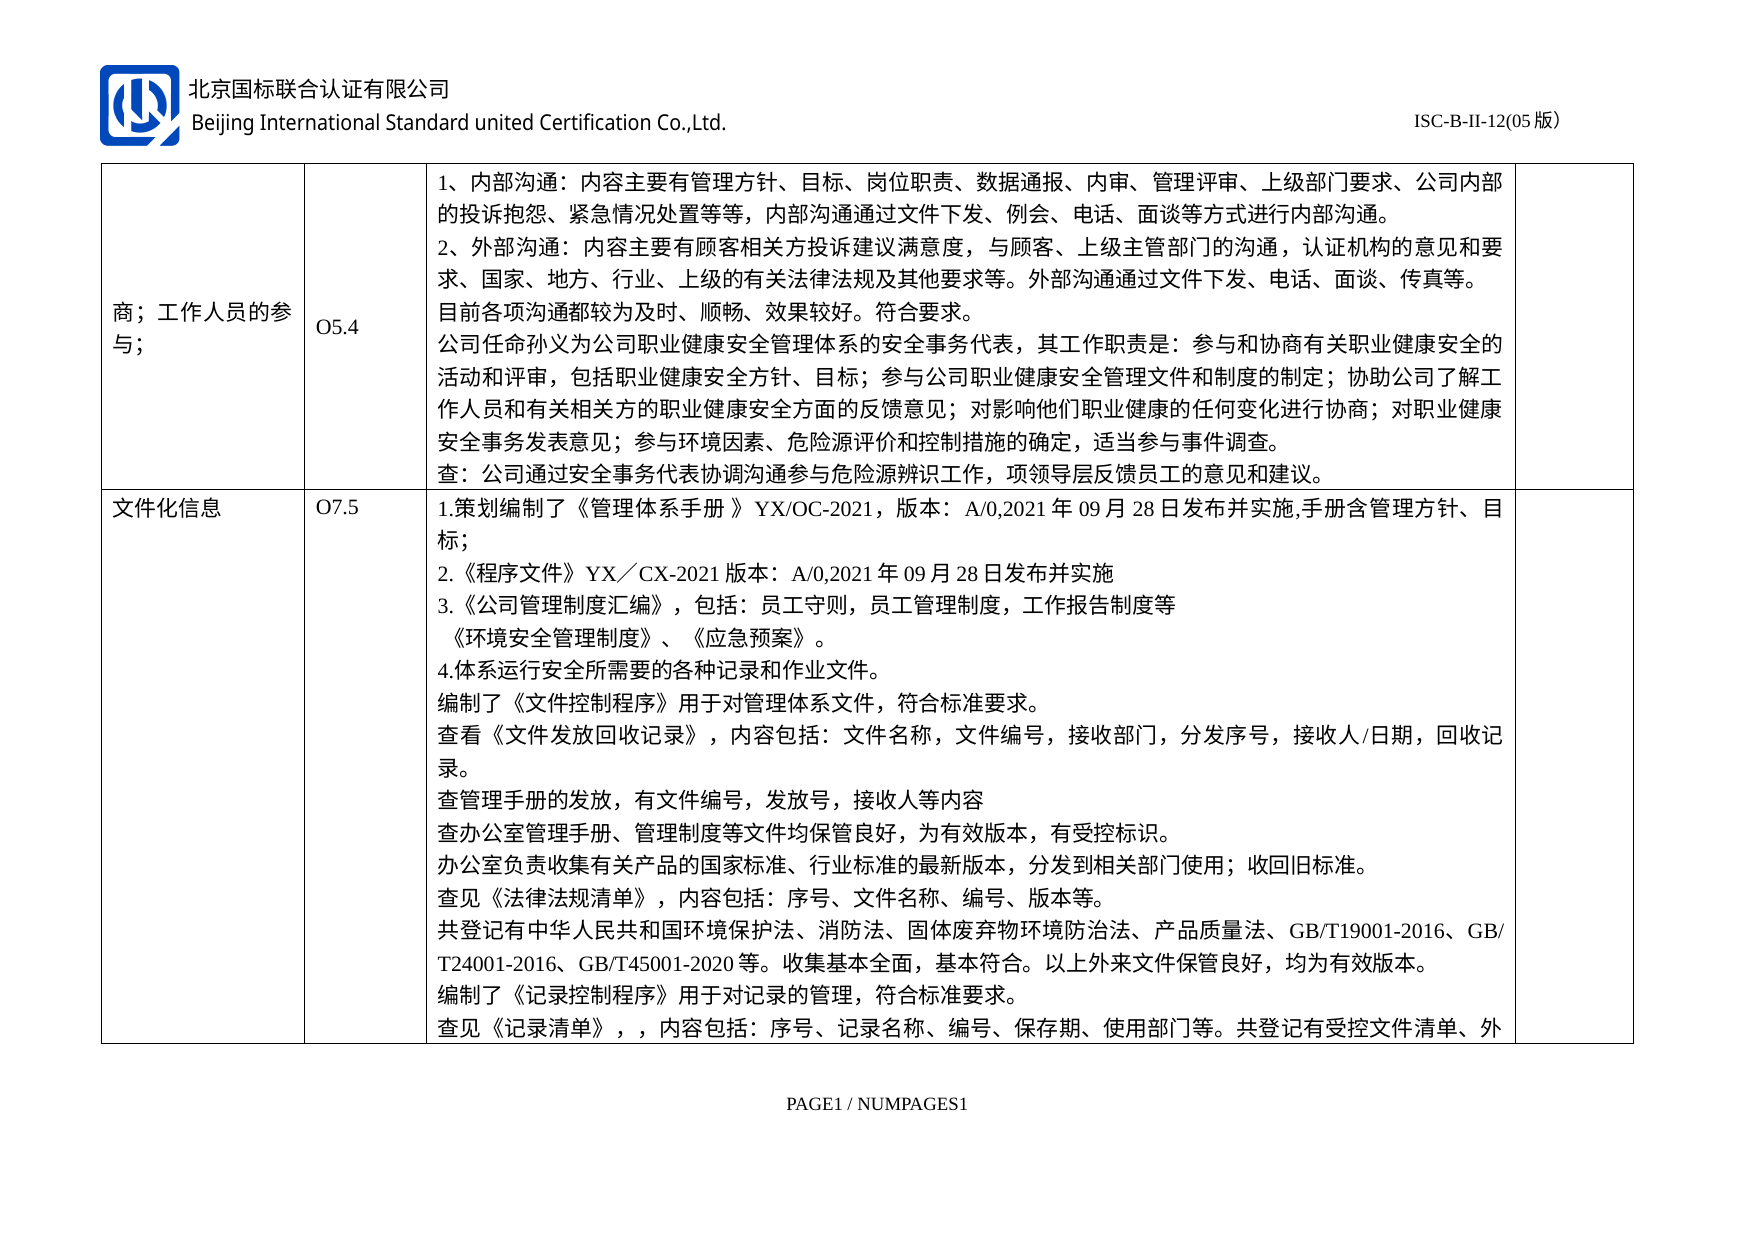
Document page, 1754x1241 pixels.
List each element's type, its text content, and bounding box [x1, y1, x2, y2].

table_cell O7.4 O5.4 [305, 164, 426, 489]
table_cell [1516, 490, 1633, 1043]
picture [100, 65, 180, 146]
table_cell 沟通；参与、协商；工作人员的参与； [102, 164, 304, 489]
table_cell [1516, 164, 1633, 489]
table_cell O7.5 [305, 490, 426, 1043]
table_cell 文件化信息 [102, 490, 304, 1043]
